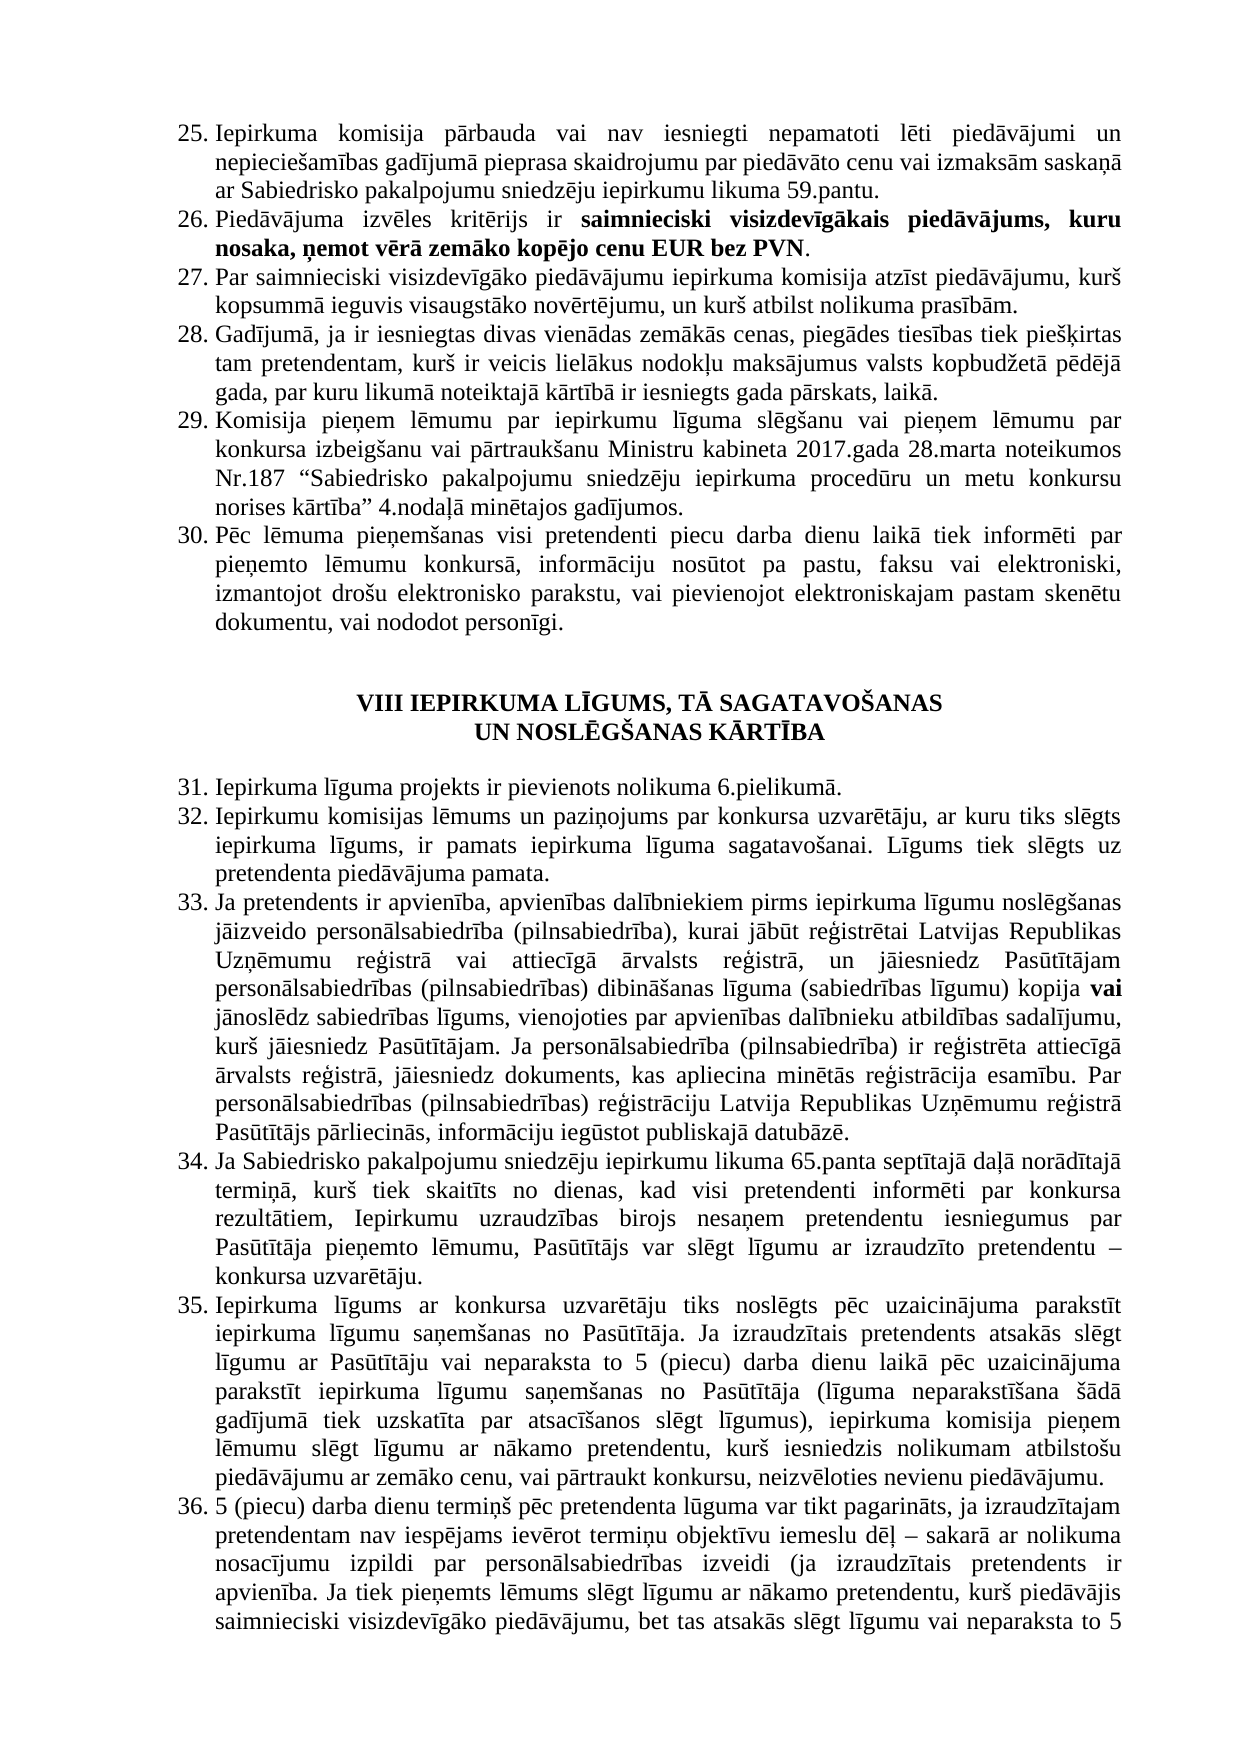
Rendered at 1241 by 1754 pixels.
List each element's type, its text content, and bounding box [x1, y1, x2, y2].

list Komisija pieņem lēmumu par iepirkumu līguma slēgšanu vai pieņem lēmumu par konkursa izbeigšanu vai pārtraukšanu Ministru kabineta 2017.gada 28.marta noteikumos Nr.187 “Sabiedrisko pakalpojumu sniedzēju iepirkuma procedūru un metu konkursu norises kārtība” 4.nodaļā minētajos gadījumos. [177, 406, 1122, 521]
list Iepirkuma līgums ar konkursa uzvarētāju tiks noslēgts pēc uzaicinājuma parakstīt iepirkuma līgumu saņemšanas no Pasūtītāja. Ja izraudzītais pretendents atsakās slēgt līgumu ar Pasūtītāju vai neparaksta to 5 (piecu) darba dienu laikā pēc uzaicinājuma parakstīt iepirkuma līgumu saņemšanas no Pasūtītāja (līguma neparakstīšana šādā gadījumā tiek uzskatīta par atsacīšanos slēgt līgumus), iepirkuma komisija pieņem lēmumu slēgt līgumu ar nākamo pretendentu, kurš iesniedzis nolikumam atbilstošu piedāvājumu ar zemāko cenu, vai pārtraukt konkursu, neizvēloties nevienu piedāvājumu. [177, 1290, 1122, 1491]
text UN NOSLĒGŠANAS KĀRTĪBA [177, 717, 1122, 746]
list Par saimnieciski visizdevīgāko piedāvājumu iepirkuma komisija atzīst piedāvājumu, kurš kopsummā ieguvis visaugstāko novērtējumu, un kurš atbilst nolikuma prasībām. [177, 262, 1122, 319]
list Iepirkuma līguma projekts ir pievienots nolikuma 6.pielikumā. [177, 772, 1122, 801]
list Ja pretendents ir apvienība, apvienības dalībniekiem pirms iepirkuma līgumu noslēgšanas jāizveido personālsabiedrība (pilnsabiedrība), kurai jābūt reģistrētai Latvijas Republikas Uzņēmumu reģistrā vai attiecīgā ārvalsts reģistrā, un jāiesniedz Pasūtītājam personālsabiedrības (pilnsabiedrības) dibināšanas līguma (sabiedrības līgumu) kopija vai jānoslēdz sabiedrības līgums, vienojoties par apvienības dalībnieku atbildības sadalījumu, kurš jāiesniedz Pasūtītājam. Ja personālsabiedrība (pilnsabiedrība) ir reģistrēta attiecīgā ārvalsts reģistrā, jāiesniedz dokuments, kas apliecina minētās reģistrācija esamību. Par personālsabiedrības (pilnsabiedrības) reģistrāciju Latvija Republikas Uzņēmumu reģistrā Pasūtītājs pārliecinās, informāciju iegūstot publiskajā datubāzē. [177, 887, 1122, 1146]
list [177, 1491, 1122, 1635]
list Gadījumā, ja ir iesniegtas divas vienādas zemākās cenas, piegādes tiesības tiek piešķirtas tam pretendentam, kurš ir veicis lielākus nodokļu maksājumus valsts kopbudžetā pēdējā gada, par kuru likumā noteiktajā kārtībā ir iesniegts gada pārskats, laikā. [177, 319, 1122, 406]
text VIII IEPIRKUMA LĪGUMS, TĀ SAGATAVOŠANAS [177, 688, 1122, 717]
list Ja Sabiedrisko pakalpojumu sniedzēju iepirkumu likuma 65.panta septītajā daļā norādītajā termiņā, kurš tiek skaitīts no dienas, kad visi pretendenti informēti par konkursa rezultātiem, Iepirkumu uzraudzības birojs nesaņem pretendentu iesniegumus par Pasūtītāja pieņemto lēmumu, Pasūtītājs var slēgt līgumu ar izraudzīto pretendentu – konkursa uzvarētāju. [177, 1146, 1122, 1290]
list Pēc lēmuma pieņemšanas visi pretendenti piecu darba dienu laikā tiek informēti par pieņemto lēmumu konkursā, informāciju nosūtot pa pastu, faksu vai elektroniski, izmantojot drošu elektronisko parakstu, vai pievienojot elektroniskajam pastam skenētu dokumentu, vai nododot personīgi. [177, 521, 1122, 636]
list Piedāvājuma izvēles kritērijs ir saimnieciski visizdevīgākais piedāvājums, kuru nosaka, ņemot vērā zemāko kopējo cenu EUR bez PVN. [177, 204, 1122, 262]
list Iepirkuma komisija pārbauda vai nav iesniegti nepamatoti lēti piedāvājumi un nepieciešamības gadījumā pieprasa skaidrojumu par piedāvāto cenu vai izmaksām saskaņā ar Sabiedrisko pakalpojumu sniedzēju iepirkumu likuma 59.pantu. [177, 118, 1122, 204]
list Iepirkumu komisijas lēmums un paziņojums par konkursa uzvarētāju, ar kuru tiks slēgts iepirkuma līgums, ir pamats iepirkuma līguma sagatavošanai. Līgums tiek slēgts uz pretendenta piedāvājuma pamata. [177, 801, 1122, 887]
